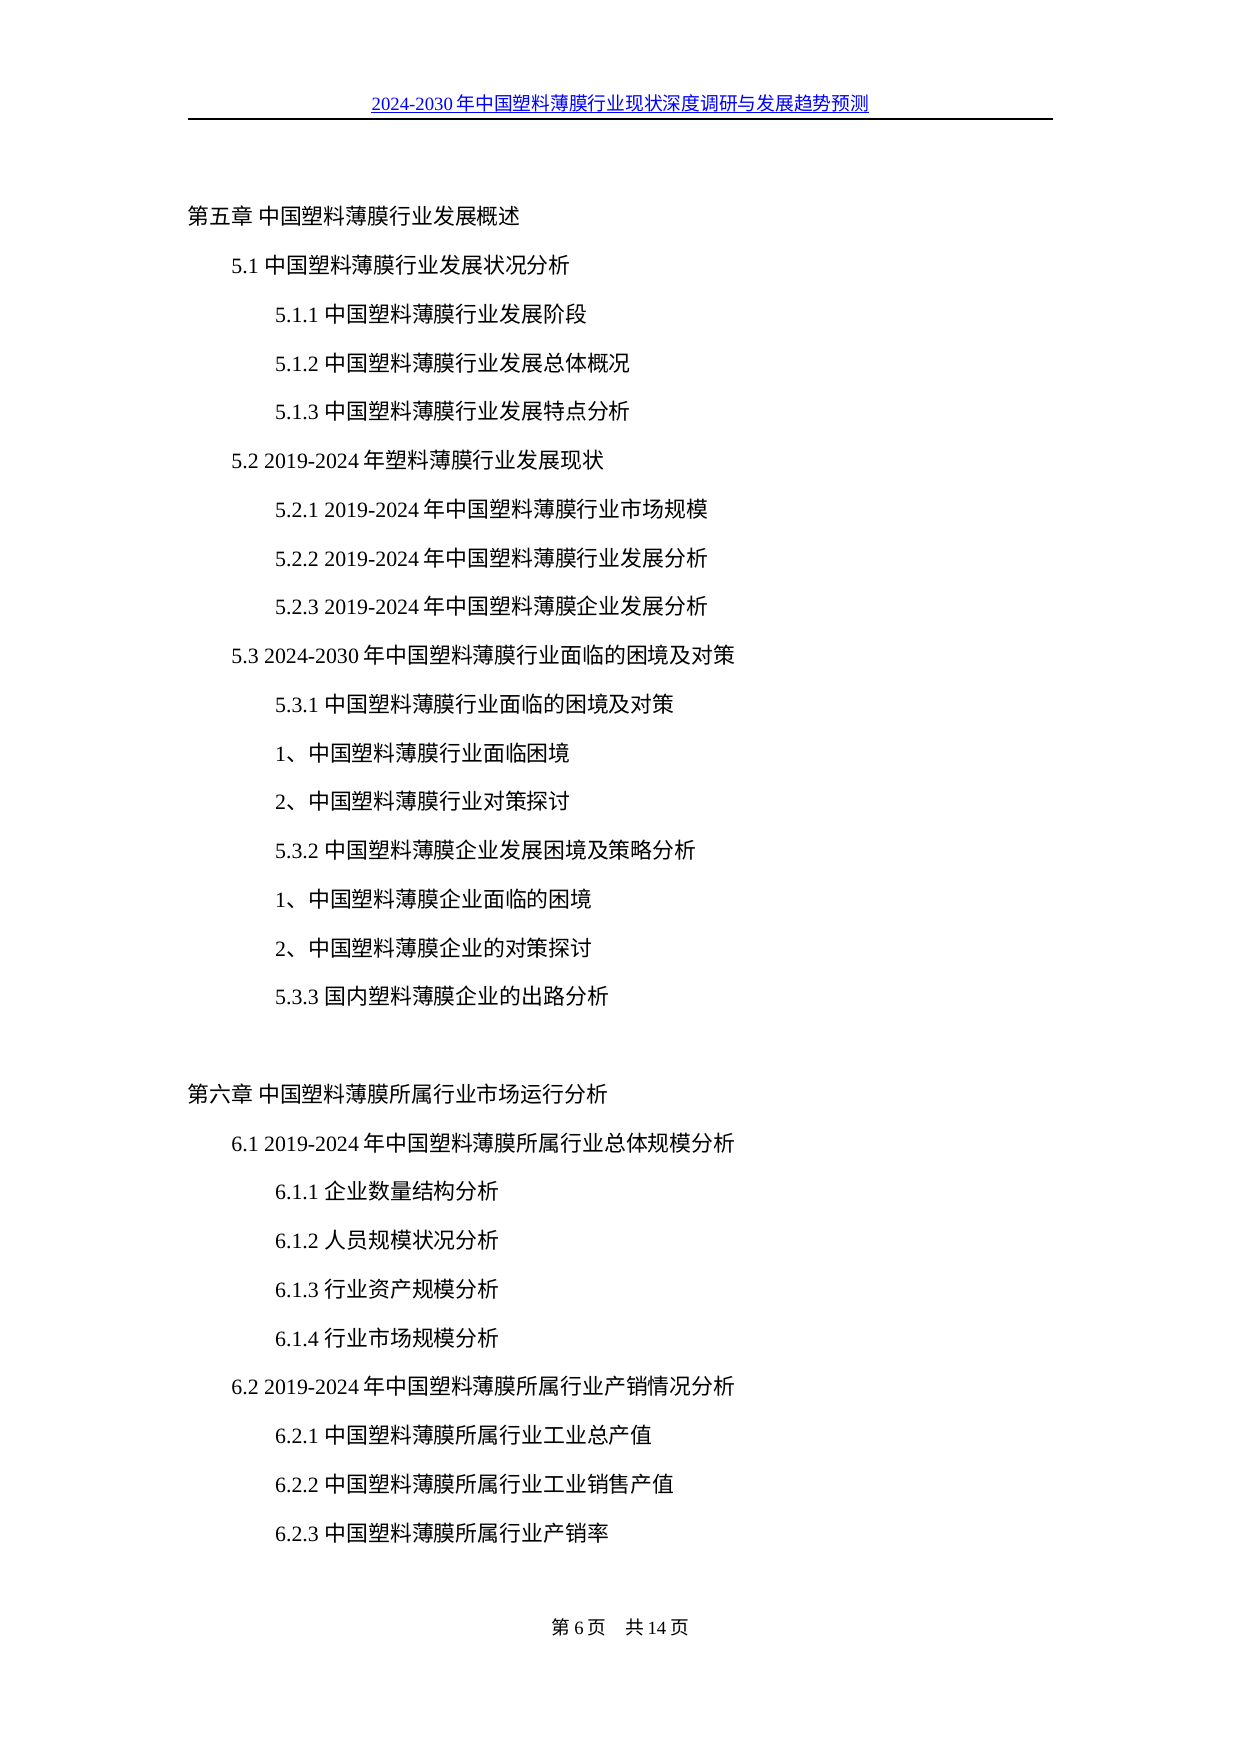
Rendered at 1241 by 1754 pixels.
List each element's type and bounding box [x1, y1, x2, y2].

text [187, 150, 1053, 1548]
